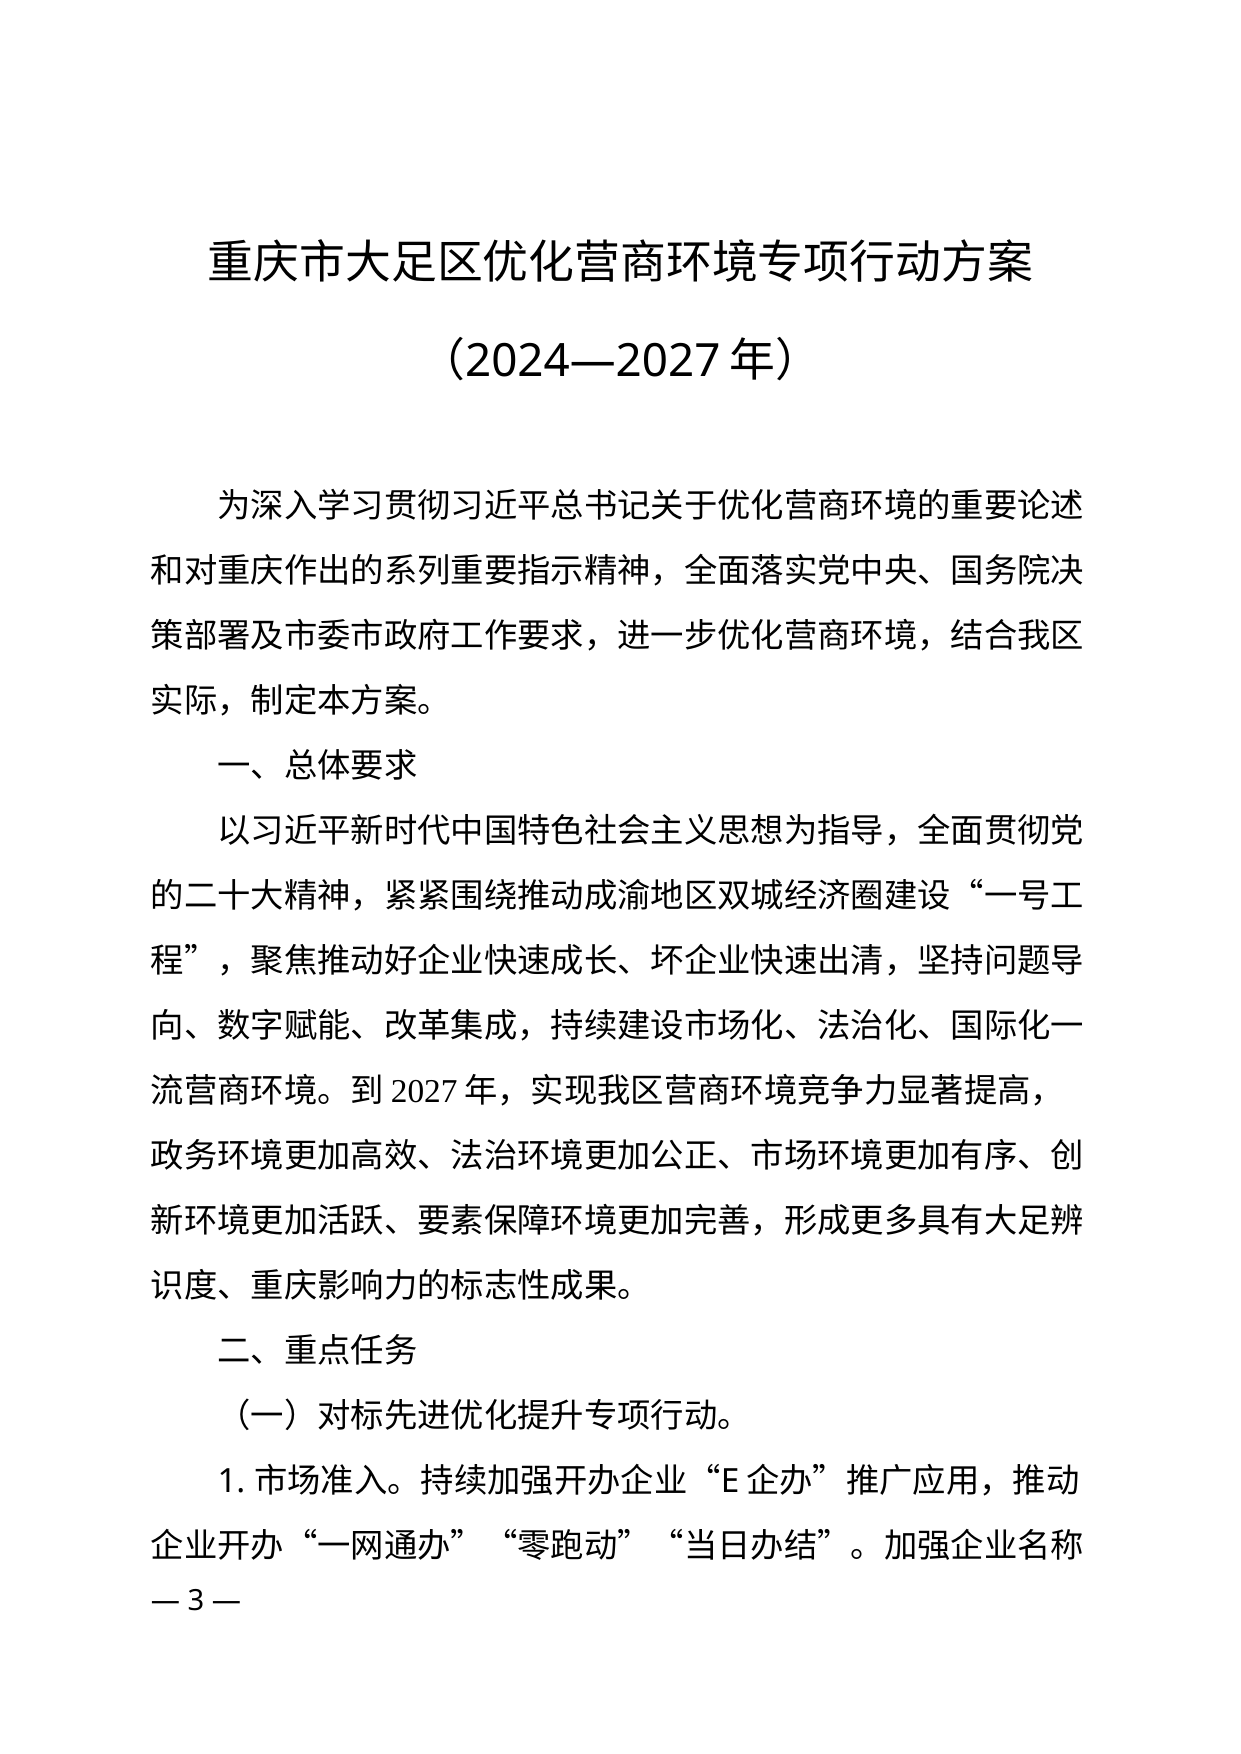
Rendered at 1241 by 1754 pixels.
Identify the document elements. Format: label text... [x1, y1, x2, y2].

text 重庆市大足区优化营商环境专项行动方案（2024—2027年） [151, 210, 1089, 405]
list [151, 1445, 1089, 1575]
list 总体要求 [151, 730, 1089, 795]
list 以习近平新时代中国特色社会主义思想为指导，全面贯彻党的二十大精神，紧紧围绕推动成渝地区双城经济圈建设“一号工程”，聚焦推动好企业快速成长、坏企业快速出清，坚持问题导向、数字赋能、改革集成，持续建设市场化、法治化、国际化一流营商环境。到2027年，实现我区营商环境竞争力显著提高，政务环境更加高效、法治环境更加公正、市场环境更加有序、创新环境更加活跃、要素保障环境更加完善，形成更多具有大足辨识度、重庆影响力的标志性成果。 [151, 795, 1089, 1315]
text 为深入学习贯彻习近平总书记关于优化营商环境的重要论述和对重庆作出的系列重要指示精神，全面落实党中央、国务院决策部署及市委市政府工作要求，进一步优化营商环境，结合我区实际，制定本方案。 [151, 470, 1089, 730]
list 重点任务 [151, 1315, 1089, 1380]
list 对标先进优化提升专项行动。 [151, 1380, 1089, 1445]
